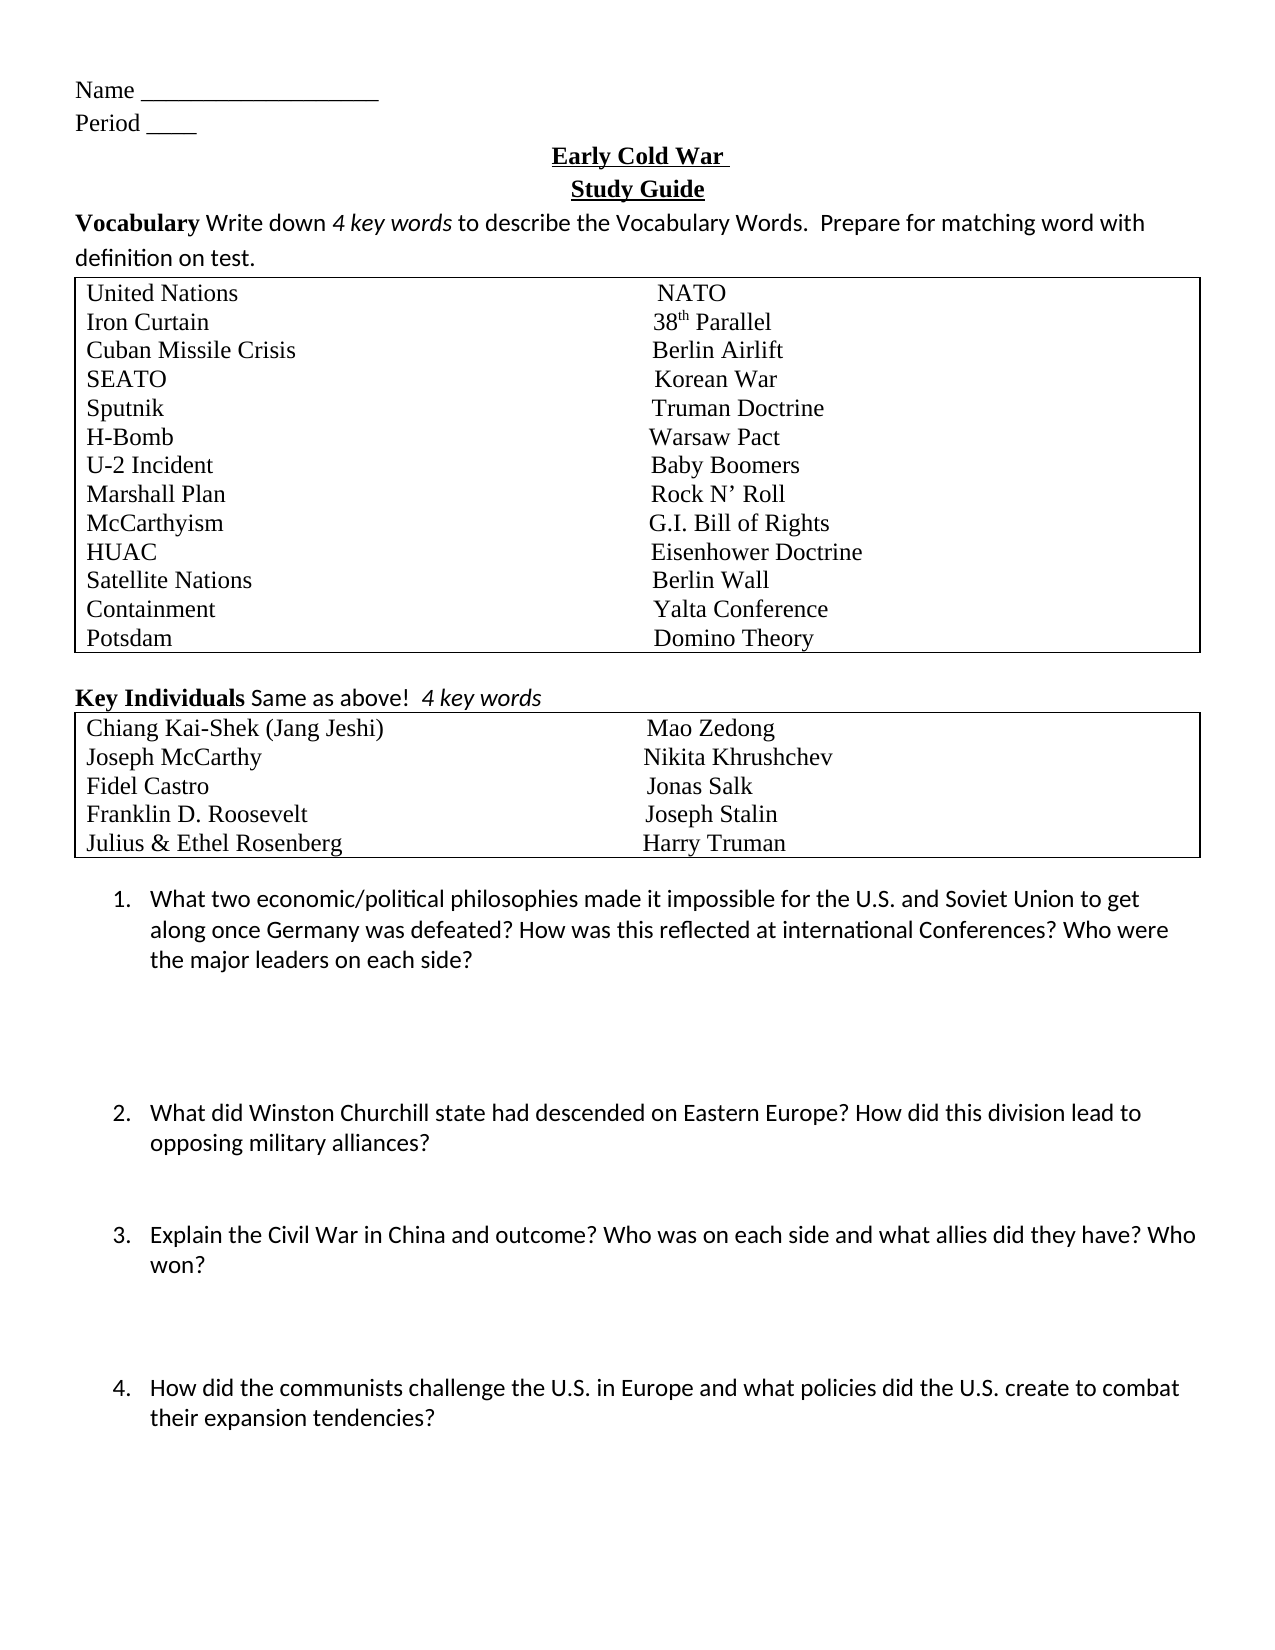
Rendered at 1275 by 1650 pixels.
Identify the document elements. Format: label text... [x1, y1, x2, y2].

text Vocabulary Write down 4 key words to describe the Vocabulary Words. Prepare for matching word with definition on test. [75, 207, 1200, 273]
list Explain the Civil War in China and outcome? Who was on each side and what allies did they have? Who won? [112, 1219, 1200, 1280]
text Study Guide [75, 174, 1200, 203]
list What two economic/political philosophies made it impossible for the U.S. and Soviet Union to get along once Germany was defeated? How was this reflected at international Conferences? Who were the major leaders on each side? [112, 883, 1200, 975]
table_header Chiang Kai-Shek (Jang Jeshi) Mao Zedong Joseph McCarthy Nikita Khrushchev Fidel Castro Jonas Salk Franklin D. Roosevelt Joseph Stalin Julius & Ethel Rosenberg Harry Truman [76, 713, 1199, 857]
text Key Individuals Same as above! 4 key words [75, 682, 1200, 712]
list How did the communists challenge the U.S. in Europe and what policies did the U.S. create to combat their expansion tendencies? [112, 1372, 1200, 1433]
text Early Cold War [75, 141, 1200, 170]
table_header United Nations NATO Iron Curtain 38th Parallel Cuban Missile Crisis Berlin Airlift SEATO Korean War Sputnik Truman Doctrine H-Bomb Warsaw Pact U-2 Incident Baby Boomers Marshall Plan Rock N’ Roll McCarthyism G.I. Bill of Rights HUAC Eisenhower Doctrine Satellite Nations Berlin Wall Containment Yalta Conference Potsdam Domino Theory [76, 278, 1199, 652]
list What did Winston Churchill state had descended on Eastern Europe? How did this division lead to opposing military alliances? [112, 1097, 1200, 1158]
text Period ____ [75, 108, 1200, 137]
text Name ___________________ [75, 75, 1200, 104]
